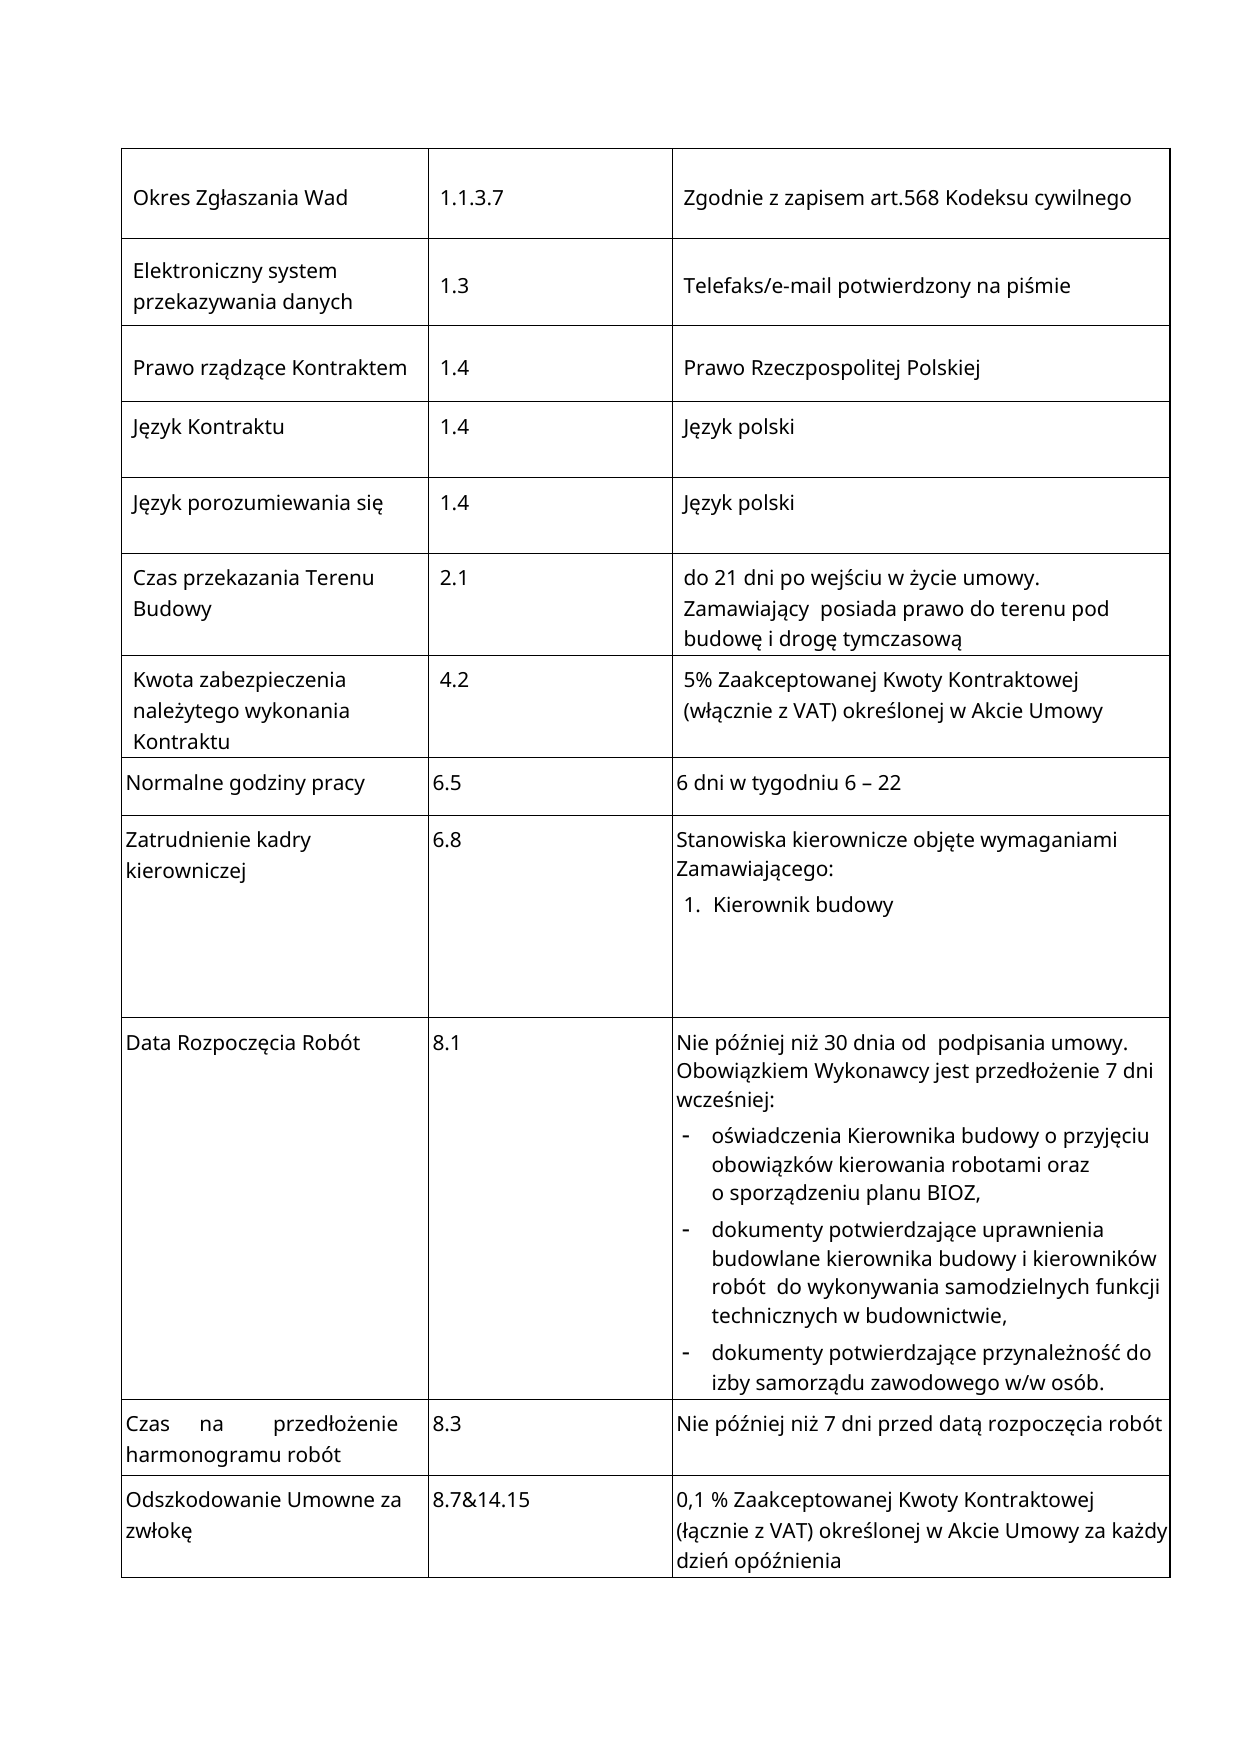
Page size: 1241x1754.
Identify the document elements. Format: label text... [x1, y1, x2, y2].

table_cell Język polski [673, 402, 1169, 477]
table_cell 6 dni w tygodniu 6 – 22 [673, 758, 1169, 815]
table_cell Nie później niż 30 dnia od podpisania umowy. Obowiązkiem Wykonawcy jest przedłożenie 7 dni wcześniej: oświadczenia Kierownika budowy o przyjęciu obowiązków kierowania robotami oraz o sporządzeniu planu BIOZ, dokumenty potwierdzające uprawnienia budowlane kierownika budowy i kierowników robót do wykonywania samodzielnych funkcji technicznych w budownictwie, dokumenty potwierdzające przynależność do izby samorządu zawodowego w/w osób. [673, 1018, 1169, 1399]
table_cell Elektroniczny system przekazywania danych [122, 239, 428, 325]
table_cell 1.1.3.7 [429, 149, 672, 237]
table_cell 0,1 % Zaakceptowanej Kwoty Kontraktowej (łącznie z VAT) określonej w Akcie Umowy za każdy dzień opóźnienia [673, 1476, 1169, 1577]
table_cell 8.3 [429, 1400, 672, 1474]
table_cell 6.8 [429, 816, 672, 1017]
table_cell Data Rozpoczęcia Robót [122, 1018, 428, 1399]
table_cell Kwota zabezpieczenia należytego wykonania Kontraktu [122, 656, 428, 757]
table_cell Zatrudnienie kadry kierowniczej [122, 816, 428, 1017]
table_cell Odszkodowanie Umowne za zwłokę [122, 1476, 428, 1577]
table_cell Prawo Rzeczpospolitej Polskiej [673, 326, 1169, 401]
table_cell Czas na przedłożenie harmonogramu robót [122, 1400, 428, 1474]
table_cell Zgodnie z zapisem art.568 Kodeksu cywilnego [673, 149, 1169, 237]
table_cell do 21 dni po wejściu w życie umowy. Zamawiający posiada prawo do terenu pod budowę i drogę tymczasową [673, 554, 1169, 655]
table_cell Telefaks/e-mail potwierdzony na piśmie [673, 239, 1169, 325]
table_cell Stanowiska kierownicze objęte wymaganiami Zamawiającego: Kierownik budowy [673, 816, 1169, 1017]
table_cell 8.7&14.15 [429, 1476, 672, 1577]
table_cell Prawo rządzące Kontraktem [122, 326, 428, 401]
table_cell Okres Zgłaszania Wad [122, 149, 428, 237]
table_cell Język Kontraktu [122, 402, 428, 477]
table_cell 6.5 [429, 758, 672, 815]
table_cell Czas przekazania Terenu Budowy [122, 554, 428, 655]
table_cell 1.4 [429, 478, 672, 553]
table_cell 1.4 [429, 326, 672, 401]
table_cell 1.3 [429, 239, 672, 325]
table_cell 5% Zaakceptowanej Kwoty Kontraktowej (włącznie z VAT) określonej w Akcie Umowy [673, 656, 1169, 757]
table_cell 1.4 [429, 402, 672, 477]
table_cell 2.1 [429, 554, 672, 655]
table_cell 8.1 [429, 1018, 672, 1399]
table_cell Nie później niż 7 dni przed datą rozpoczęcia robót [673, 1400, 1169, 1474]
table_cell Język porozumiewania się [122, 478, 428, 553]
table_cell Normalne godziny pracy [122, 758, 428, 815]
table_cell Język polski [673, 478, 1169, 553]
table_cell 4.2 [429, 656, 672, 757]
